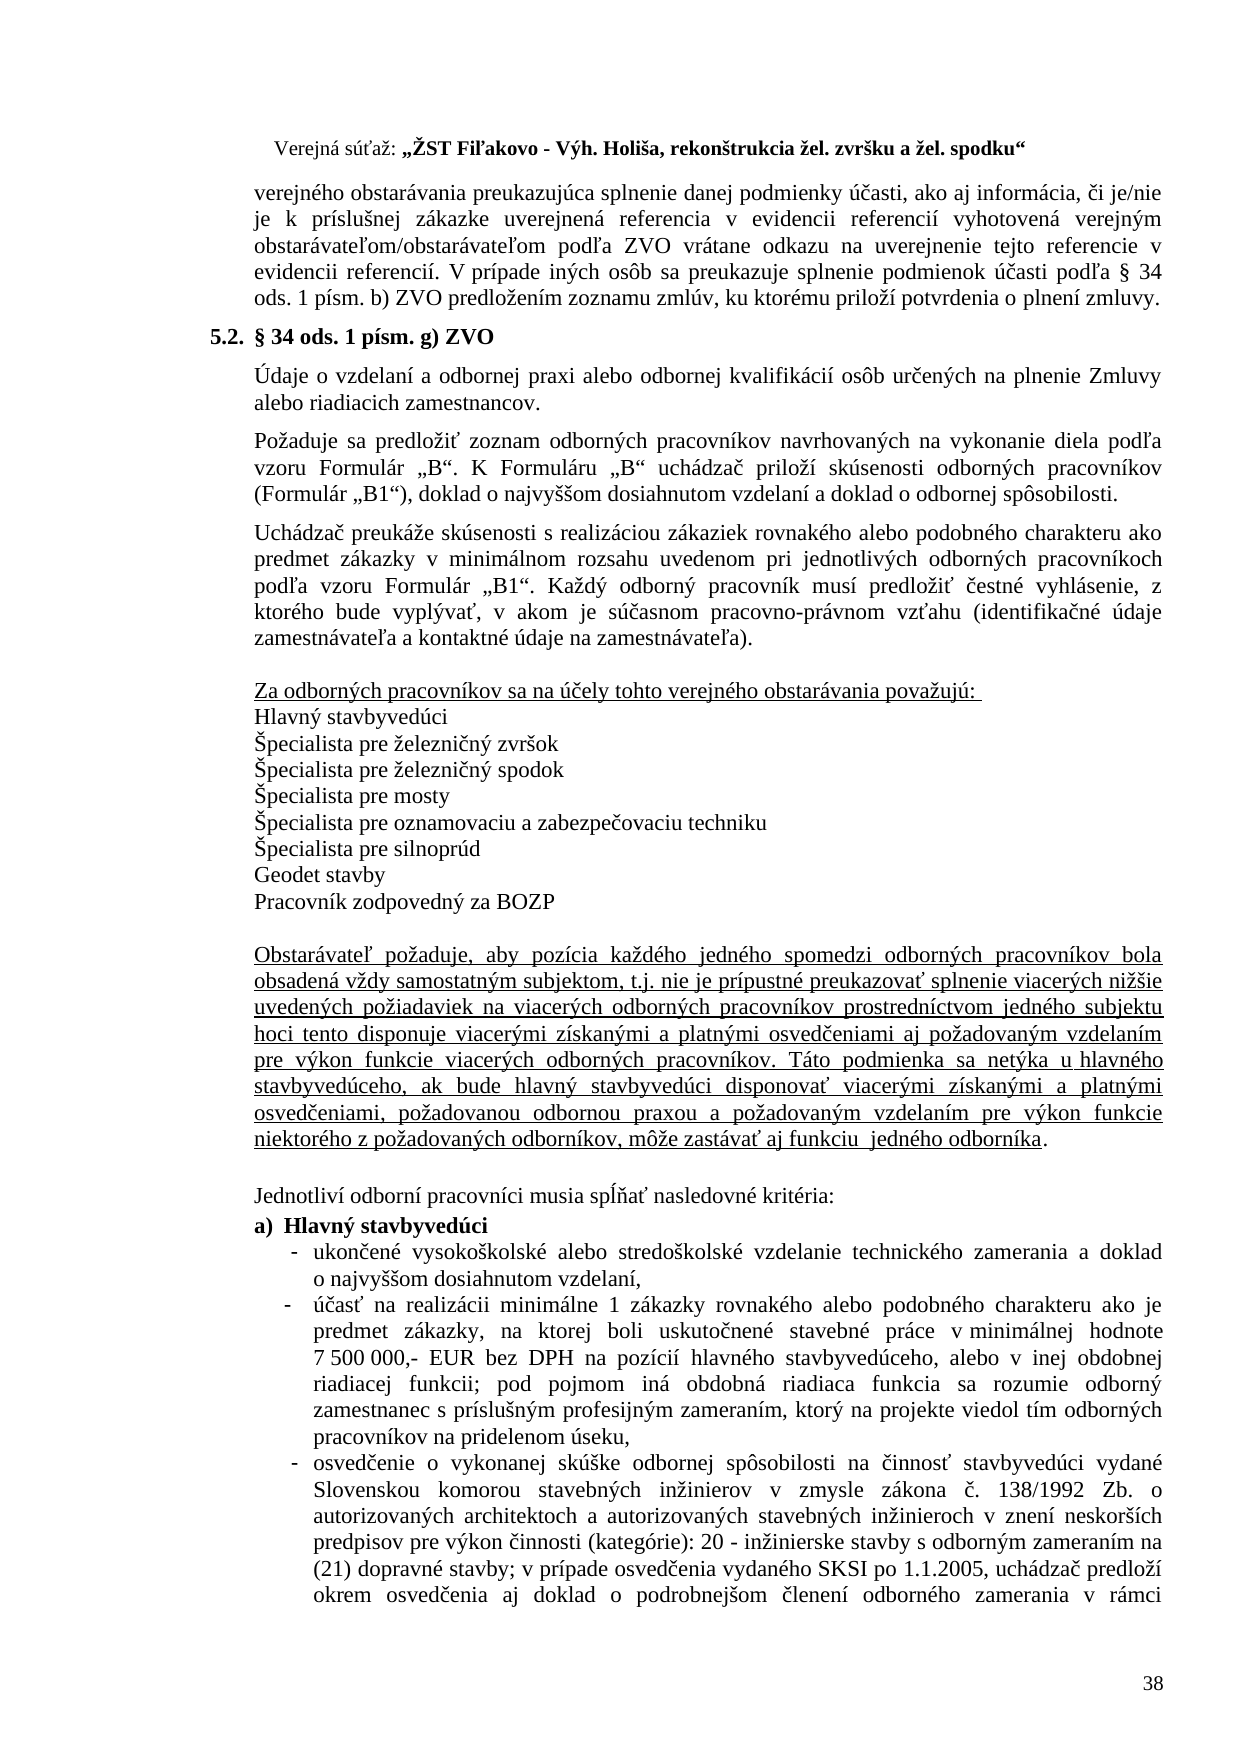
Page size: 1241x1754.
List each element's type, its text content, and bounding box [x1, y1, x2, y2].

list účasť na realizácii minimálne 1 zákazky rovnakého alebo podobného charakteru ako je predmet zákazky, na ktorej boli uskutočnené stavebné práce v minimálnej hodnote 7 500 000,- EUR bez DPH na pozícií hlavného stavbyvedúceho, alebo v inej obdobnej riadiacej funkcii; pod pojmom iná obdobná riadiaca funkcia sa rozumie odborný zamestnanec s príslušným profesijným zameraním, ktorý na projekte viedol tím odborných pracovníkov na pridelenom úseku, [283, 1291, 1163, 1449]
list Jednotliví odborní pracovníci musia spĺňať nasledovné kritéria: [254, 1182, 1163, 1208]
text Špecialista pre oznamovaciu a zabezpečovaciu techniku [254, 809, 1163, 835]
text Špecialista pre železničný spodok [254, 756, 1163, 782]
text Špecialista pre železničný zvršok [254, 730, 1163, 756]
list Hlavný stavbyvedúci [254, 1212, 1163, 1238]
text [254, 179, 1163, 311]
text Za odborných pracovníkov sa na účely tohto verejného obstarávania považujú: [254, 677, 1163, 703]
text Špecialista pre silnoprúd [254, 835, 1163, 862]
text Geodet stavby [254, 862, 1163, 888]
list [291, 1449, 1163, 1607]
text Hlavný stavbyvedúci [254, 703, 1163, 730]
text Pracovník zodpovedný za BOZP [254, 888, 1163, 914]
text Požaduje sa predložiť zoznam odborných pracovníkov navrhovaných na vykonanie diela podľa vzoru Formulár „B“. K Formuláru „B“ uchádzač priloží skúsenosti odborných pracovníkov (Formulár „B1“), doklad o najvyššom dosiahnutom vzdelaní a doklad o odbornej spôsobilosti. [254, 427, 1163, 506]
text Špecialista pre mosty [254, 782, 1163, 809]
list ukončené vysokoškolské alebo stredoškolské vzdelanie technického zamerania a doklad o najvyššom dosiahnutom vzdelaní, [290, 1238, 1163, 1291]
list § 34 ods. 1 písm. g) ZVO [210, 323, 1163, 350]
text Uchádzač preukáže skúsenosti s realizáciou zákaziek rovnakého alebo podobného charakteru ako predmet zákazky v minimálnom rozsahu uvedenom pri jednotlivých odborných pracovníkoch podľa vzoru Formulár „B1“. Každý odborný pracovník musí predložiť čestné vyhlásenie, z ktorého bude vyplývať, v akom je súčasnom pracovno-právnom vzťahu (identifikačné údaje zamestnávateľa a kontaktné údaje na zamestnávateľa). [254, 519, 1163, 651]
text Údaje o vzdelaní a odbornej praxi alebo odbornej kvalifikácií osôb určených na plnenie Zmluvy alebo riadiacich zamestnancov. [254, 362, 1163, 415]
